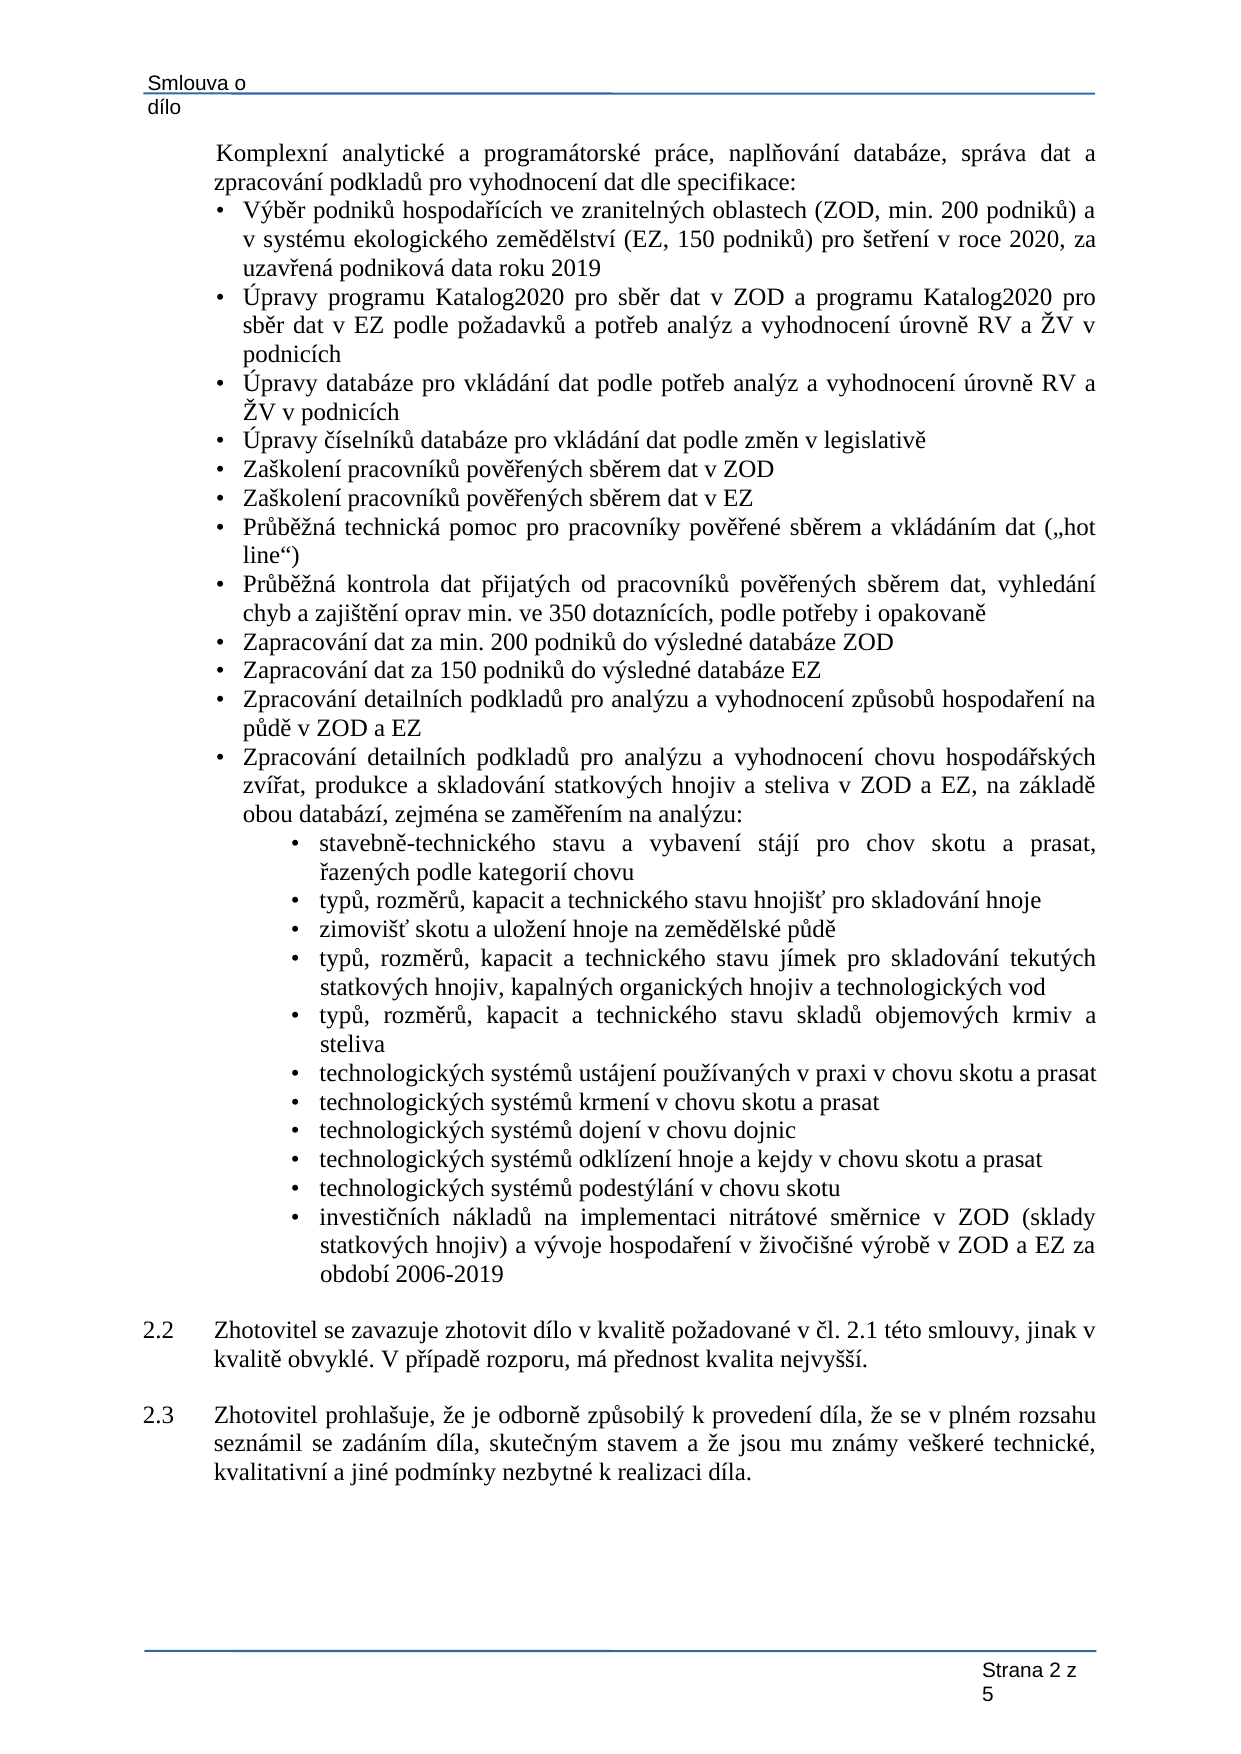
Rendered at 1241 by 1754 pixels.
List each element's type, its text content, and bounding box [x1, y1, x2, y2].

list Úpravy databáze pro vkládání dat podle potřeb analýz a vyhodnocení úrovně RV a ŽV v podnicích [216, 368, 1097, 426]
list Úpravy programu Katalog2020 pro sběr dat v ZOD a programu Katalog2020 pro sběr dat v EZ podle požadavků a potřeb analýz a vyhodnocení úrovně RV a ŽV v podnicích [216, 282, 1097, 368]
list typů, rozměrů, kapacit a technického stavu skladů objemových krmiv a steliva [291, 1001, 1097, 1058]
list Zhotovitel prohlašuje, že je odborně způsobilý k provedení díla, že se v plném rozsahu seznámil se zadáním díla, skutečným stavem a že jsou mu známy veškeré technické, kvalitativní a jiné podmínky nezbytné k realizaci díla. [143, 1400, 1097, 1486]
text Komplexní analytické a programátorské práce, naplňování databáze, správa dat a zpracování podkladů pro vyhodnocení dat dle specifikace: [213, 138, 1097, 196]
list stavebně-technického stavu a vybavení stájí pro chov skotu a prasat, řazených podle kategorií chovu [291, 828, 1097, 886]
list Zpracování detailních podkladů pro analýzu a vyhodnocení chovu hospodářských zvířat, produkce a skladování statkových hnojiv a steliva v ZOD a EZ, na základě obou databází, zejména se zaměřením na analýzu: [216, 742, 1097, 828]
list Zapracování dat za min. 200 podniků do výsledné databáze ZOD [216, 627, 1097, 656]
list Zaškolení pracovníků pověřených sběrem dat v EZ [216, 483, 1097, 512]
list Zpracování detailních podkladů pro analýzu a vyhodnocení způsobů hospodaření na půdě v ZOD a EZ [216, 684, 1097, 742]
list technologických systémů odklízení hnoje a kejdy v chovu skotu a prasat [291, 1144, 1097, 1173]
list Výběr podniků hospodařících ve zranitelných oblastech (ZOD, min. 200 podniků) a v systému ekologického zemědělství (EZ, 150 podniků) pro šetření v roce 2020, za uzavřená podniková data roku 2019 [216, 196, 1097, 282]
list investičních nákladů na implementaci nitrátové směrnice v ZOD (sklady statkových hnojiv) a vývoje hospodaření v živočišné výrobě v ZOD a EZ za období 2006-2019 [291, 1202, 1097, 1288]
list zimovišť skotu a uložení hnoje na zemědělské půdě [291, 914, 1097, 943]
list typů, rozměrů, kapacit a technického stavu hnojišť pro skladování hnoje [291, 886, 1097, 914]
list typů, rozměrů, kapacit a technického stavu jímek pro skladování tekutých statkových hnojiv, kapalných organických hnojiv a technologických vod [291, 943, 1097, 1001]
list Průběžná technická pomoc pro pracovníky pověřené sběrem a vkládáním dat („hot line“) [216, 512, 1097, 569]
list technologických systémů ustájení používaných v praxi v chovu skotu a prasat [291, 1058, 1097, 1087]
list Průběžná kontrola dat přijatých od pracovníků pověřených sběrem dat, vyhledání chyb a zajištění oprav min. ve 350 dotaznících, podle potřeby i opakovaně [216, 569, 1097, 627]
list Zhotovitel se zavazuje zhotovit dílo v kvalitě požadované v čl. 2.1 této smlouvy, jinak v kvalitě obvyklé. V případě rozporu, má přednost kvalita nejvyšší. [143, 1315, 1097, 1373]
list Zapracování dat za 150 podniků do výsledné databáze EZ [216, 656, 1097, 684]
list technologických systémů dojení v chovu dojnic [291, 1116, 1097, 1144]
list technologických systémů podestýlání v chovu skotu [291, 1173, 1097, 1202]
list technologických systémů krmení v chovu skotu a prasat [291, 1087, 1097, 1116]
list Úpravy číselníků databáze pro vkládání dat podle změn v legislativě [216, 426, 1097, 454]
list Zaškolení pracovníků pověřených sběrem dat v ZOD [216, 454, 1097, 483]
